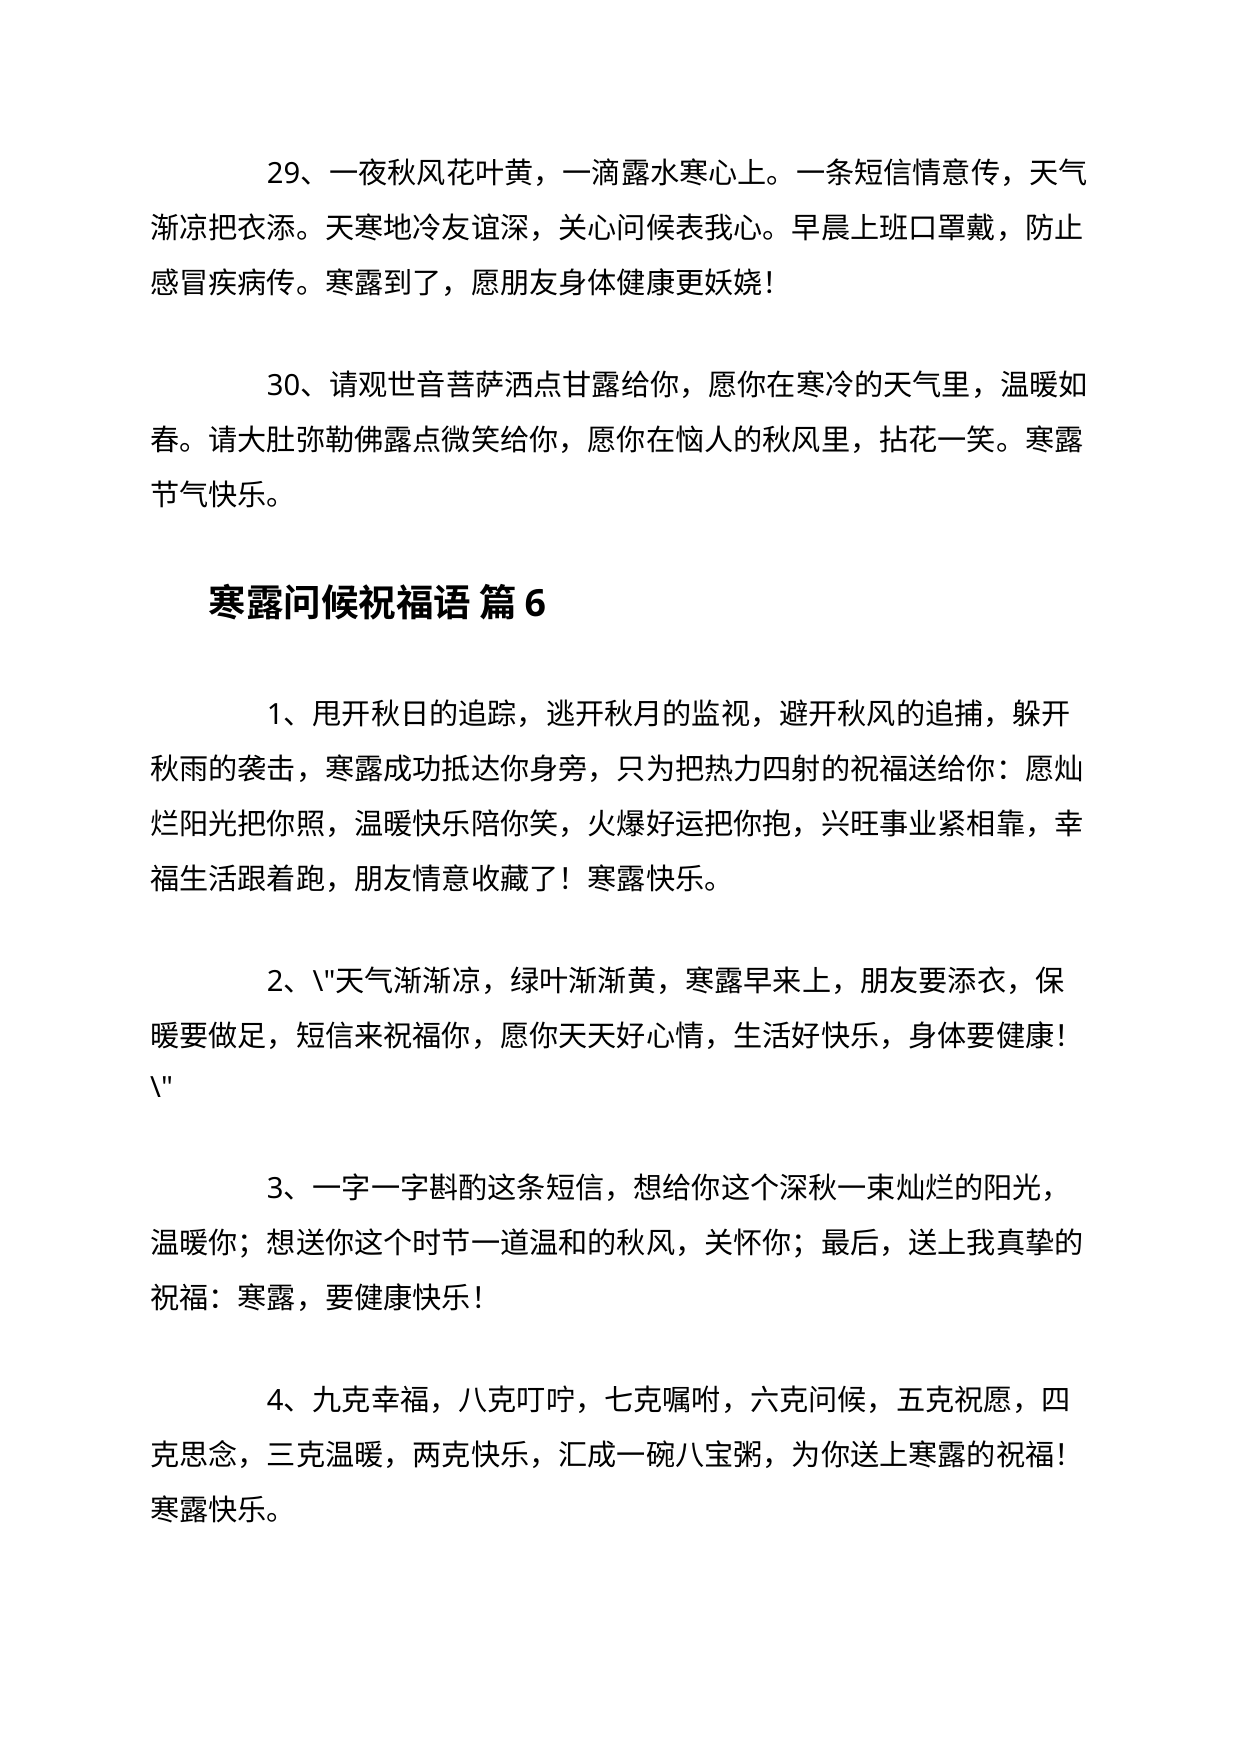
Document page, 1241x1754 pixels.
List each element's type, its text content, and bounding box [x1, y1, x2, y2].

text 1、甩开秋日的追踪，逃开秋月的监视，避开秋风的追捕，躲开秋雨的袭击，寒露成功抵达你身旁，只为把热力四射的祝福送给你：愿灿烂阳光把你照，温暖快乐陪你笑，火爆好运把你抱，兴旺事业紧相靠，幸福生活跟着跑，朋友情意收藏了！寒露快乐。 [150, 691, 1090, 898]
text 4、九克幸福，八克叮咛，七克嘱咐，六克问候，五克祝愿，四克思念，三克温暖，两克快乐，汇成一碗八宝粥，为你送上寒露的祝福！寒露快乐。 [150, 1377, 1090, 1529]
text 2、\"天气渐渐凉，绿叶渐渐黄，寒露早来上，朋友要添衣，保暖要做足，短信来祝福你，愿你天天好心情，生活好快乐，身体要健康！\" [150, 957, 1090, 1106]
text 30、请观世音菩萨洒点甘露给你，愿你在寒冷的天气里，温暖如春。请大肚弥勒佛露点微笑给你，愿你在恼人的秋风里，拈花一笑。寒露节气快乐。 [150, 362, 1090, 514]
text 3、一字一字斟酌这条短信，想给你这个深秋一束灿烂的阳光，温暖你；想送你这个时节一道温和的秋风，关怀你；最后，送上我真挚的祝福：寒露，要健康快乐！ [150, 1165, 1090, 1317]
text 29、一夜秋风花叶黄，一滴露水寒心上。一条短信情意传，天气渐凉把衣添。天寒地冷友谊深，关心问候表我心。早晨上班口罩戴，防止感冒疾病传。寒露到了，愿朋友身体健康更妖娆！ [150, 150, 1090, 302]
text 寒露问候祝福语 篇6 [150, 573, 1090, 628]
